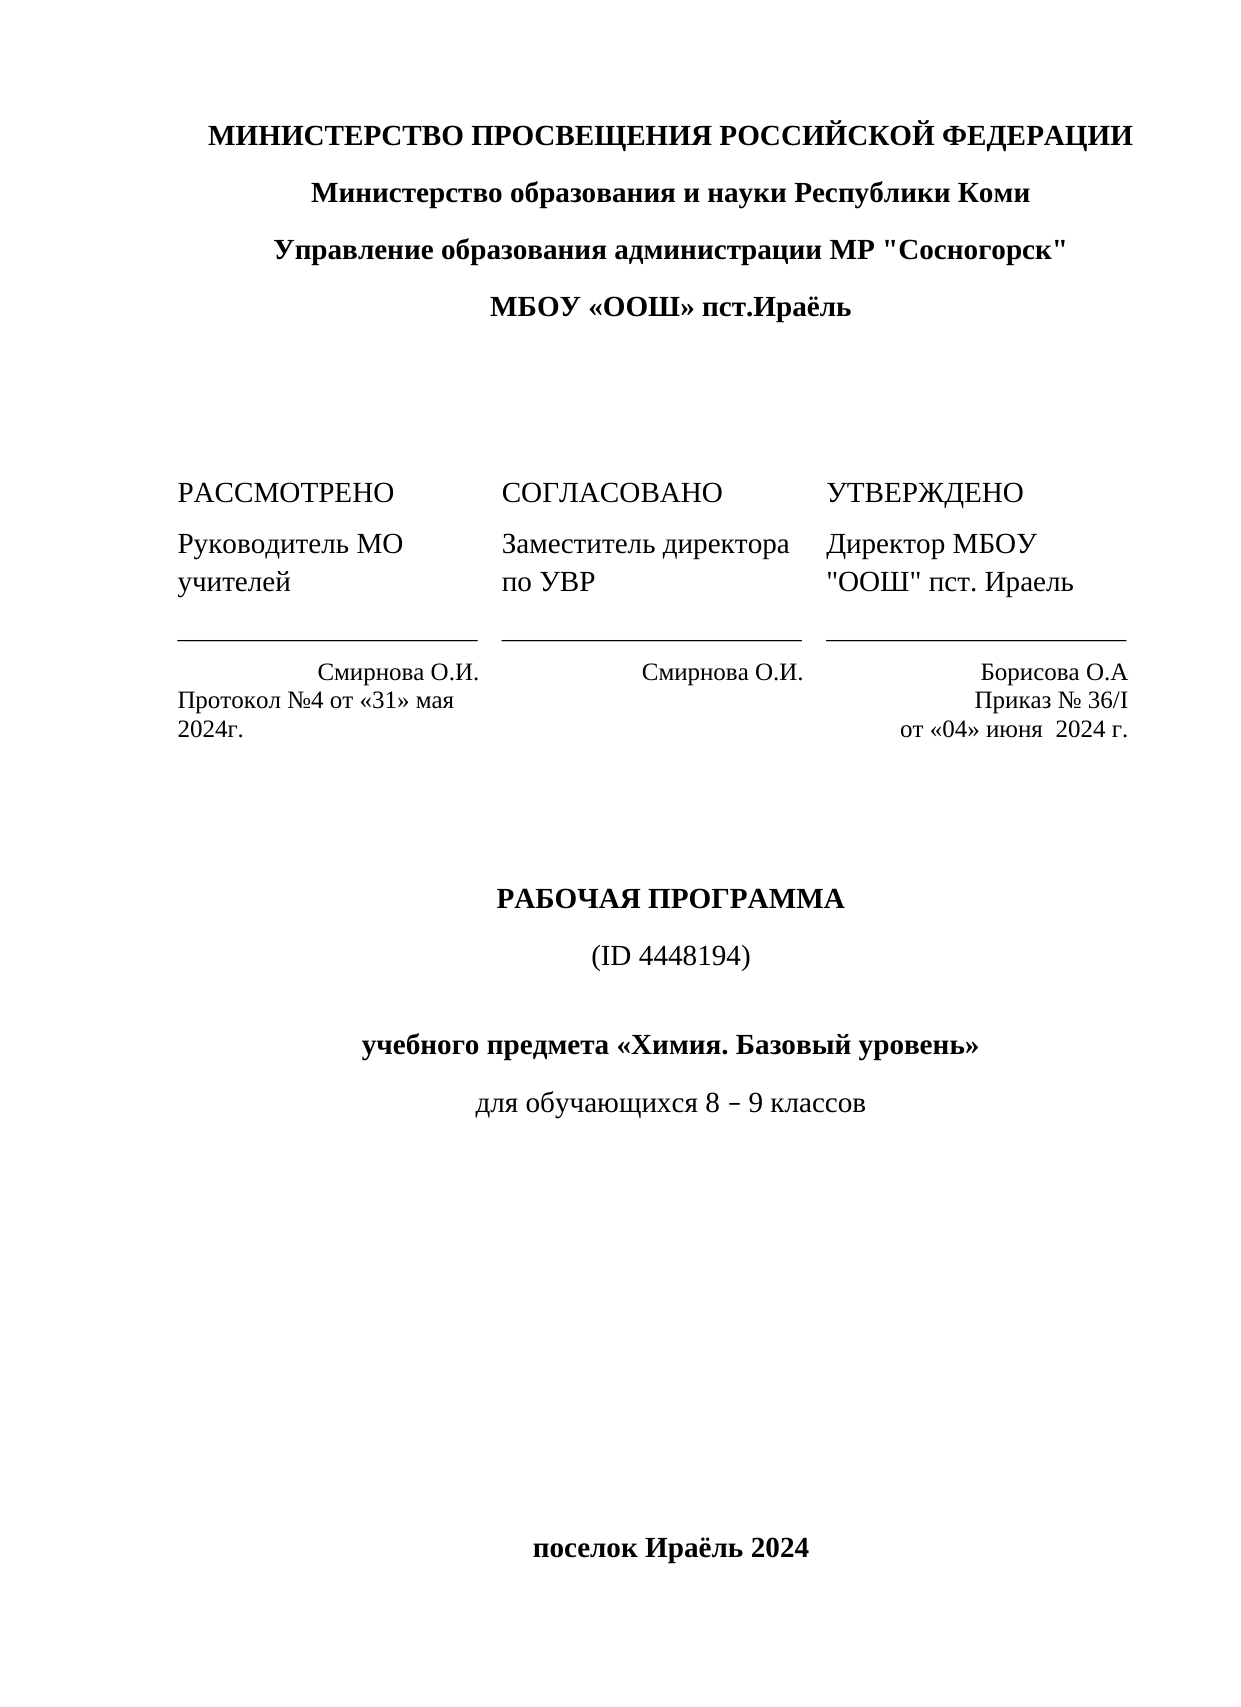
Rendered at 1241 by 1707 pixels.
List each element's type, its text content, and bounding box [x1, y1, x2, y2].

text РАБОЧАЯ ПРОГРАММА [190, 881, 1152, 914]
text учебного предмета «Химия. Базовый уровень» [190, 1027, 1152, 1060]
text (ID 4448194) [190, 938, 1152, 971]
text поселок Ираёль 2024 [190, 1531, 1152, 1564]
text МБОУ «ООШ» пст.Ираёль [190, 289, 1152, 323]
text для обучающихся 8 – 9 классов [190, 1084, 1152, 1119]
text МИНИСТЕРСТВО ПРОСВЕЩЕНИЯ РОССИЙСКОЙ ФЕДЕРАЦИИ [190, 118, 1152, 152]
table_header СОГЛАСОВАНО Заместитель директора по УВР ________________________ Смирнова О.И. [490, 475, 815, 784]
table_header РАССМОТРЕНО Руководитель МО учителей ________________________ Смирнова О.И. Протокол №4 от «31» мая 2024г. [166, 475, 490, 784]
text Управление образования администрации МР "Сосногорск" [190, 232, 1152, 266]
text Министерство образования и науки Республики Коми [190, 175, 1152, 209]
table_header УТВЕРЖДЕНО Директор МБОУ "ООШ" пст. Ираель ________________________ Борисова О.А Приказ № 36/I от «04» июня 2024 г. [815, 475, 1139, 784]
